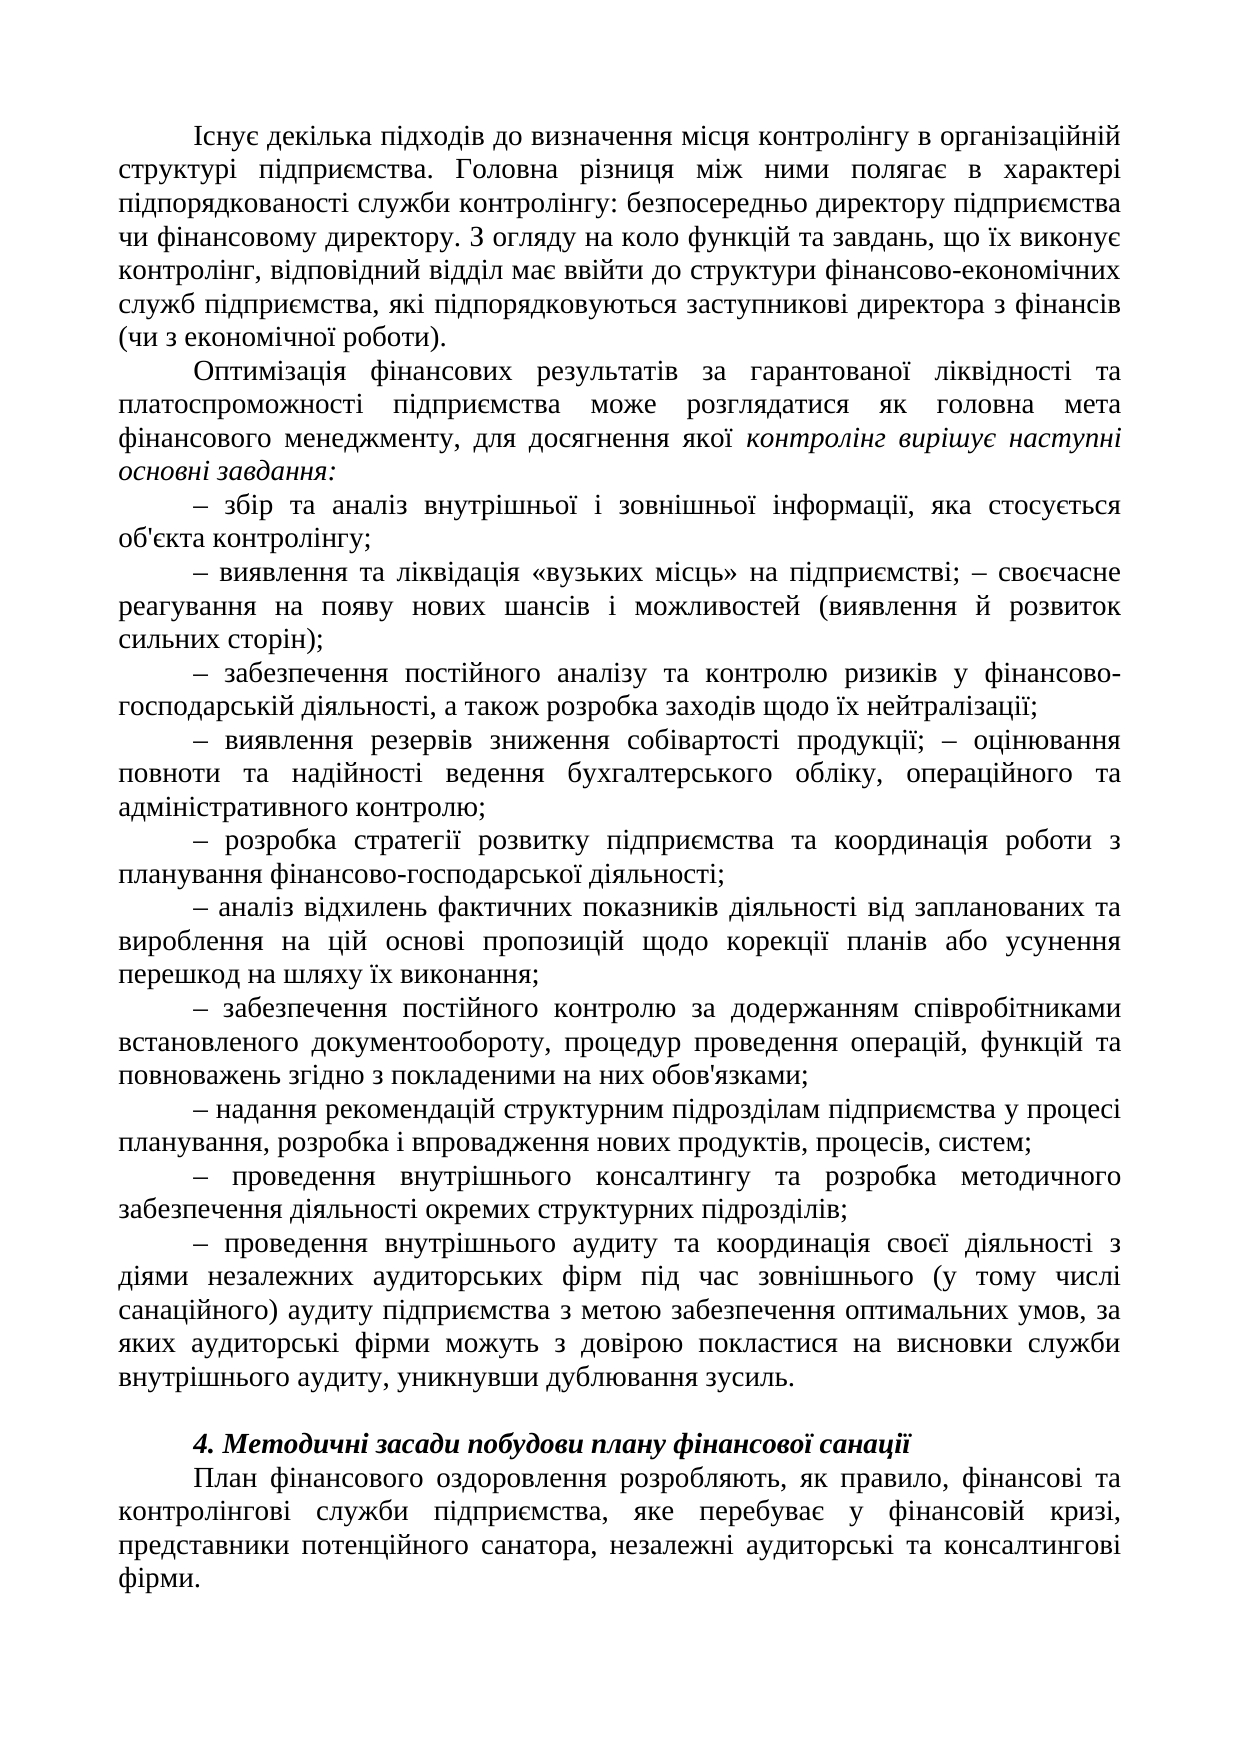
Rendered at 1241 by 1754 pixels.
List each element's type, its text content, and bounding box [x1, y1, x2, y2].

text – проведення внутрішнього консалтингу та розробка методичного забезпечення діяльності окремих структурних підрозділів; [118, 1158, 1122, 1225]
text – розробка стратегії розвитку підприємства та координація роботи з планування фінансово-господарської діяльності; [118, 822, 1122, 889]
text Існує декілька підходів до визначення місця контролінгу в організаційній структурі підприємства. Головна різниця між ними полягає в характері підпорядкованості служби контролінгу: безпосередньо директору підприємства чи фінансовому директору. З огляду на коло функцій та завдань, що їх виконує контролінг, відповідний відділ має ввійти до структури фінансово-економічних служб підприємства, які підпорядковуються заступникові директора з фінансів (чи з економічної роботи). [118, 118, 1122, 353]
text – надання рекомендацій структурним підрозділам підприємства у пpoцeci планування, розробка і впровадження нових продуктів, процесів, систем; [118, 1091, 1122, 1158]
text – аналіз відхилень фактичних показників діяльності від запланованих та вироблення на цій основі пропозицій щодо корекції планів або усунення перешкод на шляху їх виконання; [118, 889, 1122, 990]
text – виявлення резервів зниження собівартості продукції; – оцінювання повноти та надійності ведення бухгалтерського обліку, операційного та адміністративного контролю; [118, 722, 1122, 822]
text Оптимізація фінансових результатів за гарантованої ліквідності та платоспроможності підприємства може розглядатися як головна мета фінансового менеджменту, для досягнення якої контролінг вирішує наступні основні завдання: [118, 353, 1122, 487]
text План фінансового оздоровлення розробляють, як правило, фінансові та контролінгові служби підприємства, яке перебуває у фінансовій кризі, представники потенційного санатора, незалежні аудиторські та консалтингові фірми. [118, 1460, 1122, 1594]
text – збір та аналіз внутрішньої і зовнішньої інформації, яка стосується об'єкта контролінгу; [118, 487, 1122, 554]
text – забезпечення постійного аналізу та контролю ризиків у фінансово-господарській діяльності, а також розробка заходів щодо їх нейтралізації; [118, 655, 1122, 722]
text 4. Методичні засади побудови плану фінансовоϊ санаціϊ [118, 1426, 1122, 1460]
text – забезпечення постійного контролю за додержанням співробітниками встановленого документообороту, процедур проведення операцій, функцій та повноважень згідно з покладеними на них обов'язками; [118, 990, 1122, 1091]
text – проведення внутрішнього аудиту та координація своєї діяльності з діями незалежних аудиторських фірм під час зовнішнього (у тому числі санаційного) аудиту підприємства з метою забезпечення оптимальних умов, за яких аудиторські фірми можуть з довірою покластися на висновки служби внутрішнього аудиту, уникнувши дублювання зусиль. [118, 1225, 1122, 1393]
text – виявлення та ліквідація «вузьких місць» на підприємстві; – своєчасне реагування на появу нових шансів і можливостей (виявлення й розвиток сильних сторін); [118, 554, 1122, 655]
